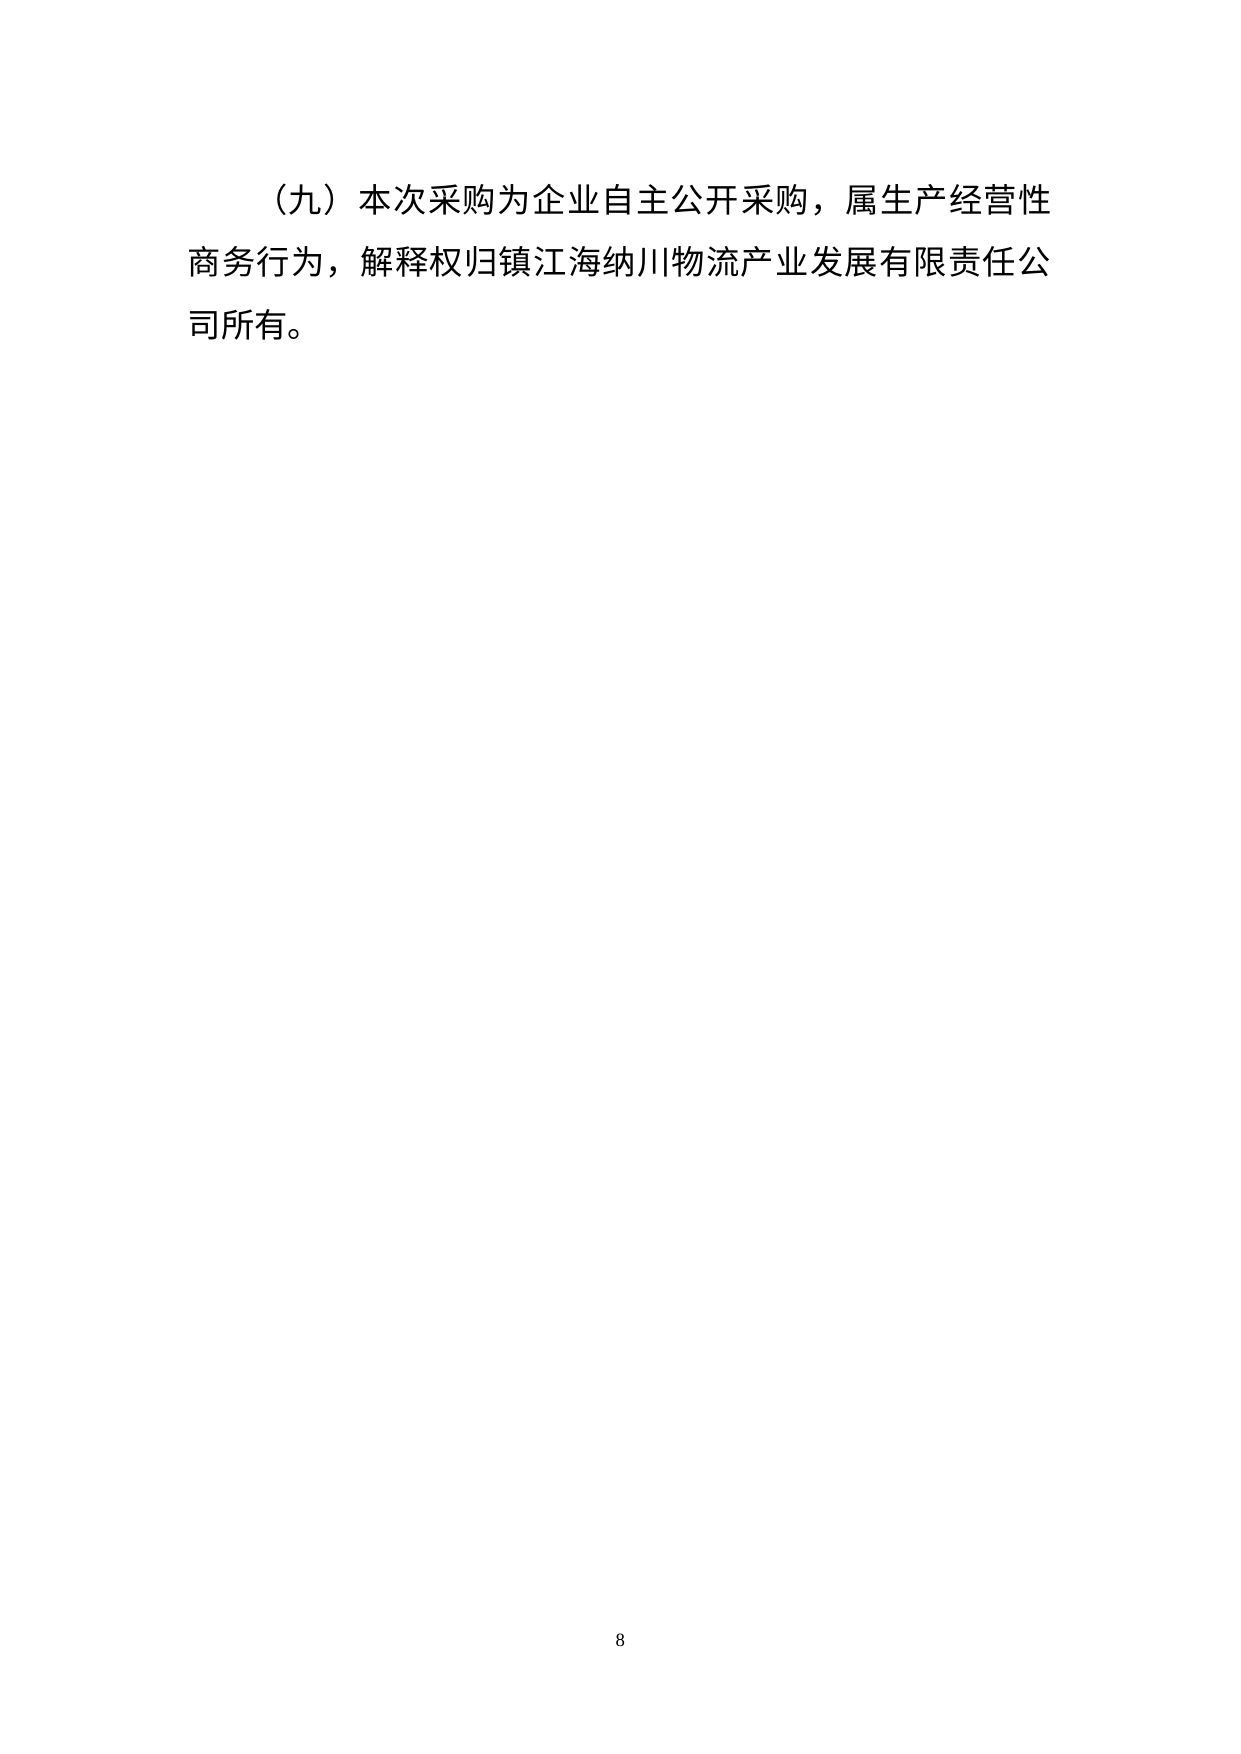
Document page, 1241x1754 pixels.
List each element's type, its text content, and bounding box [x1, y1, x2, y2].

text （九）本次采购为企业自主公开采购，属生产经营性商务行为，解释权归镇江海纳川物流产业发展有限责任公司所有。 [187, 162, 1053, 349]
